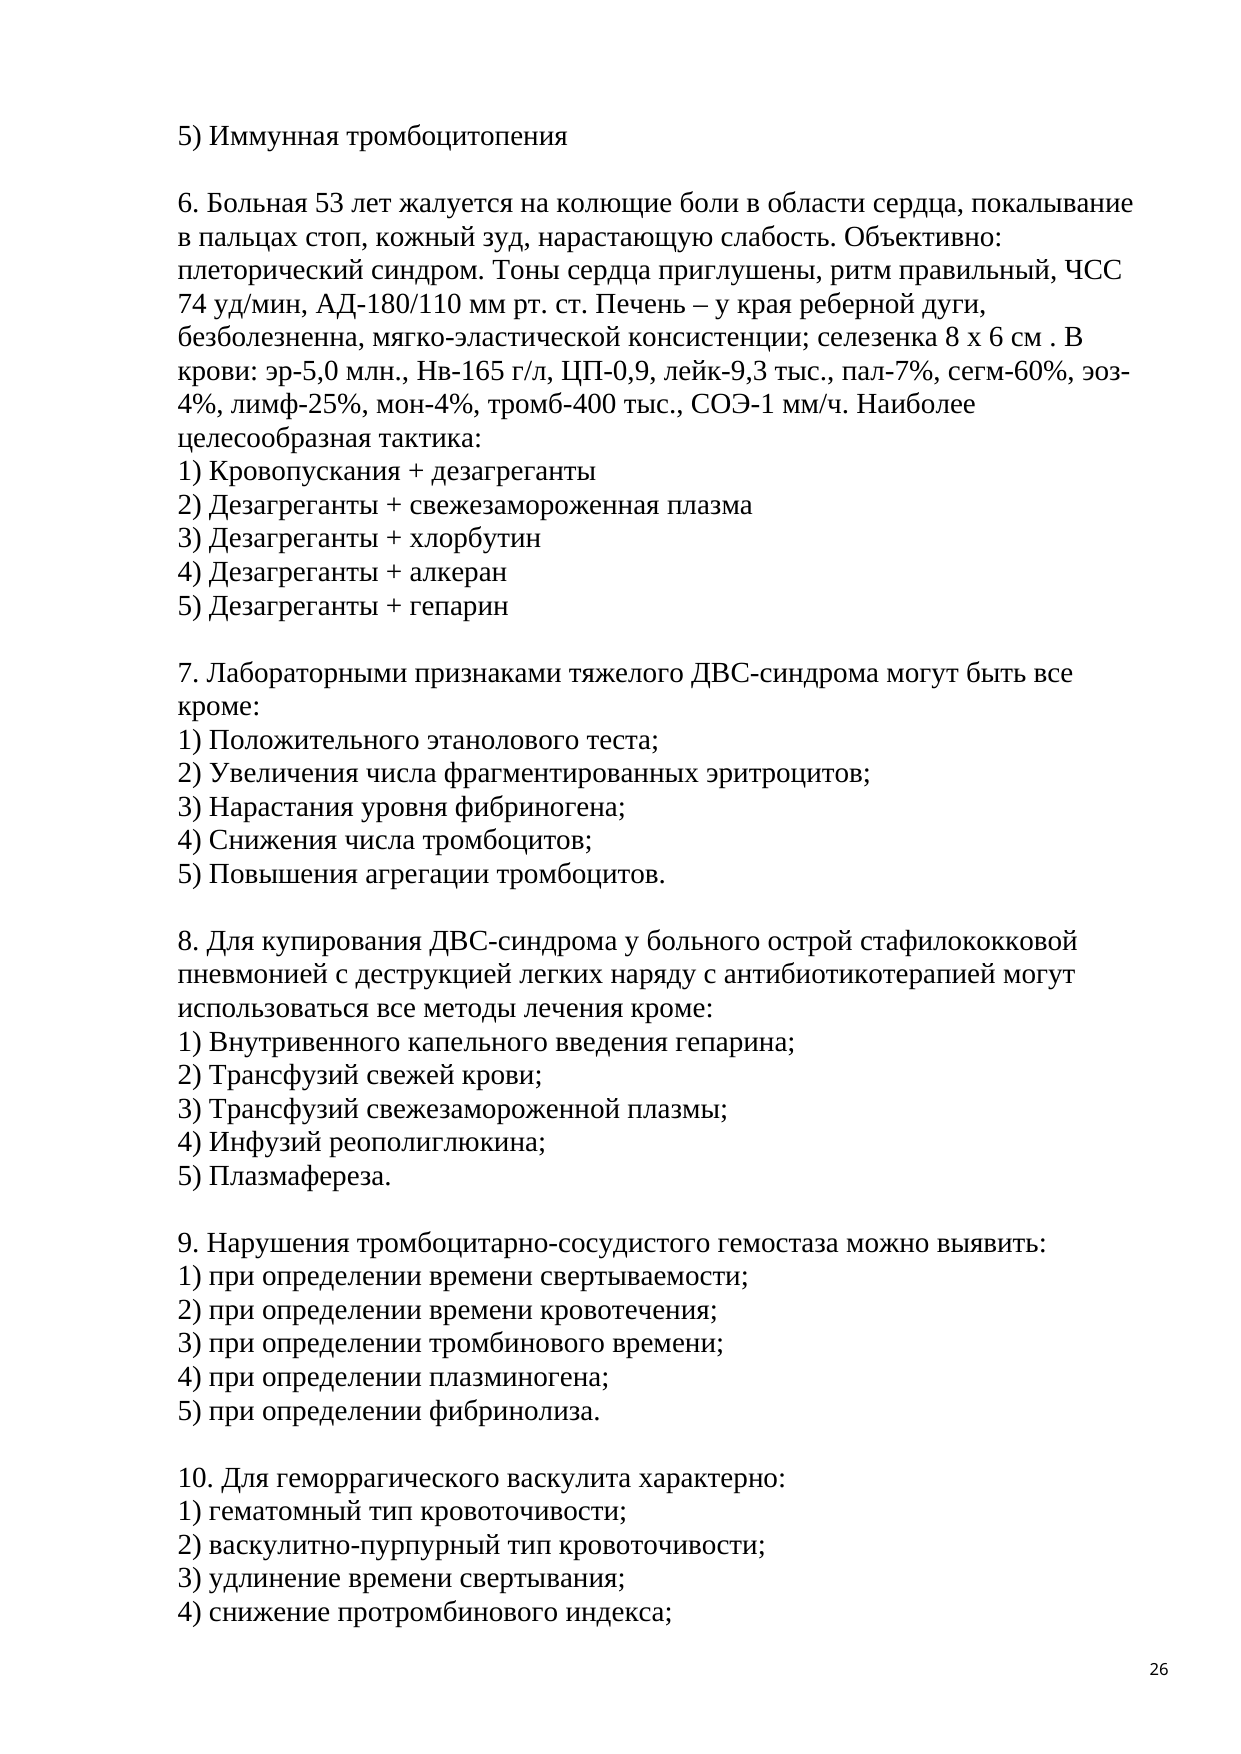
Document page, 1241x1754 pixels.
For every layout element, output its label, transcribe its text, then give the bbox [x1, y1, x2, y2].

text 1) при определении времени свертываемости; [177, 1258, 1152, 1292]
text 4) при определении плазминогена; [177, 1359, 1152, 1393]
text 7. Лабораторными признаками тяжелого ДВС-синдрома могут быть все кроме: 1) Положительного этанолового теста; 2) Увеличения числа фрагментированных эритроцитов; 3) Нарастания уровня фибриногена; 4) Снижения числа тромбоцитов; 5) Повышения агрегации тромбоцитов. [177, 655, 1152, 889]
text 2) васкулитно-пурпурный тип кровоточивости; [177, 1527, 1152, 1560]
text 1) Внутривенного капельного введения гепарина; 2) Трансфузий свежей крови; 3) Трансфузий свежезамороженной плазмы; 4) Инфузий реополиглюкина; 5) Плазмафереза. [177, 1024, 1152, 1191]
text 3) удлинение времени свертывания; [177, 1560, 1152, 1594]
text 9. Нарушения тромбоцитарно-сосудистого гемостаза можно выявить: [177, 1225, 1152, 1258]
text 5) Иммунная тромбоцитопения [177, 118, 1152, 152]
text 2) при определении времени кровотечения; [177, 1292, 1152, 1326]
text 6. Больная 53 лет жалуется на колющие боли в области сердца, покалывание в пальцах стоп, кожный зуд, нарастающую слабость. Объективно: плеторический синдром. Тоны сердца приглушены, ритм правильный, ЧСС 74 уд/мин, АД-180/110 мм рт. ст. Печень – у края реберной дуги, безболезненна, мягко-эластической консистенции; селезенка 8 х 6 см . В крови: эр-5,0 млн., Нв-165 г/л, ЦП-0,9, лейк-9,3 тыс., пал-7%, сегм-60%, эоз-4%, лимф-25%, мон-4%, тромб-400 тыс., СОЭ-1 мм/ч. Наиболее целесообразная тактика: [177, 185, 1152, 453]
text 3) Дезагреганты + хлорбутин [177, 521, 1152, 554]
text 4) снижение протромбинового индекса; [177, 1594, 1152, 1627]
text 1) гематомный тип кровоточивости; [177, 1493, 1152, 1527]
text 1) Кровопускания + дезагреганты [177, 453, 1152, 487]
text 8. Для купирования ДВС-синдрома у больного острой стафилококковой пневмонией с деструкцией легких наряду с антибиотикотерапией могут использоваться все методы лечения кроме: [177, 923, 1152, 1024]
text 5) Дезагреганты + гепарин [177, 588, 1152, 621]
text 10. Для геморрагического васкулита характерно: [177, 1460, 1152, 1493]
text 5) при определении фибринолиза. [177, 1393, 1152, 1426]
text 4) Дезагреганты + алкеран [177, 554, 1152, 588]
text 2) Дезагреганты + свежезамороженная плазма [177, 487, 1152, 521]
text 3) при определении тромбинового времени; [177, 1326, 1152, 1359]
